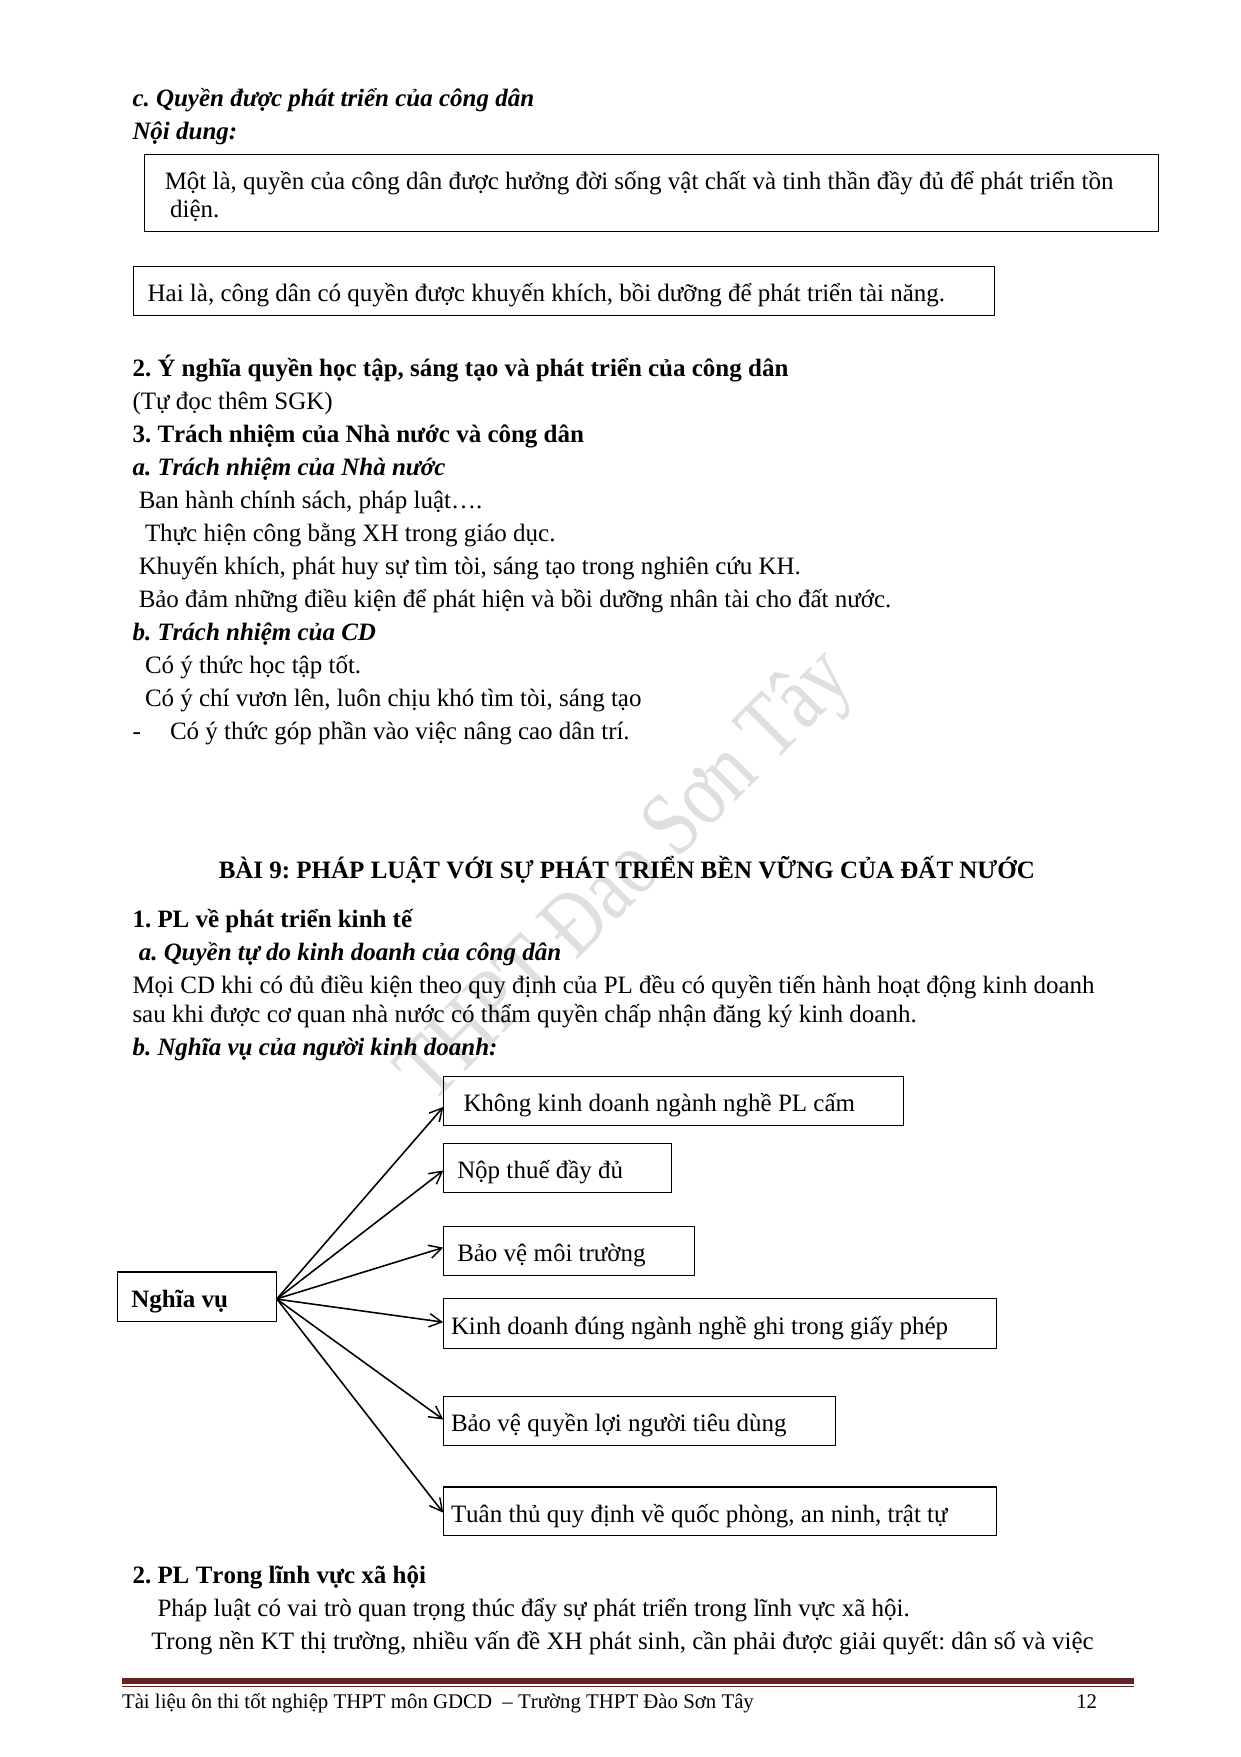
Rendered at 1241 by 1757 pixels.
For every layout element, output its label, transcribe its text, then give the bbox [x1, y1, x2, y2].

text ­ Khuyến khích, phát huy sự tìm tòi, sáng tạo trong nghiên cứu KH. [132, 551, 1121, 580]
text ­ Có ý thức học tập tốt. [132, 650, 1121, 679]
text 2. PL Trong lĩnh vực xã hội [132, 1560, 1121, 1589]
text c. Quyền được phát triển của công dân [132, 83, 1121, 112]
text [132, 1626, 1121, 1655]
text (Tự đọc thêm SGK) [132, 386, 1121, 415]
text a. Quyền tự do kinh doanh của công dân [132, 937, 1121, 966]
text ­ Ban hành chính sách, pháp luật…. [132, 485, 1121, 514]
text Pháp luật có vai trò quan trọng thúc đẩy sự phát triển trong lĩnh vực xã hội. [132, 1593, 1121, 1622]
text Mọi CD khi có đủ điều kiện theo quy định của PL đều có quyền tiến hành hoạt động kinh doanh sau khi được cơ quan nhà nước có thẩm quyền chấp nhận đăng ký kinh doanh. [132, 970, 1121, 1028]
text Nội dung: [132, 116, 1121, 349]
text ­ Bảo đảm những điều kiện để phát hiện và bồi dưỡng nhân tài cho đất nước. [132, 584, 1121, 613]
text 1. PL về phát triển kinh tế [132, 904, 1121, 933]
list Có ý thức góp phần vào việc nâng cao dân trí. [132, 716, 1121, 745]
text b. Nghĩa vụ của người kinh doanh: [132, 1032, 1121, 1061]
text ­ Thực hiện công bằng XH trong giáo dục. [132, 518, 1121, 547]
text a. Trách nhiệm của Nhà nước [132, 452, 1121, 481]
text ­ Có ý chí vươn lên, luôn chịu khó tìm tòi, sáng tạo [132, 683, 1121, 712]
text 3. Trách nhiệm của Nhà nước và công dân [132, 419, 1121, 448]
text b. Trách nhiệm của CD [132, 617, 1121, 646]
text 2. Ý nghĩa quyền học tập, sáng tạo và phát triển của công dân [132, 353, 1121, 382]
text BÀI 9: PHÁP LUẬT VỚI SỰ PHÁT TRIỂN BỀN VỮNG CỦA ĐẤT NƯỚC [132, 855, 1121, 884]
